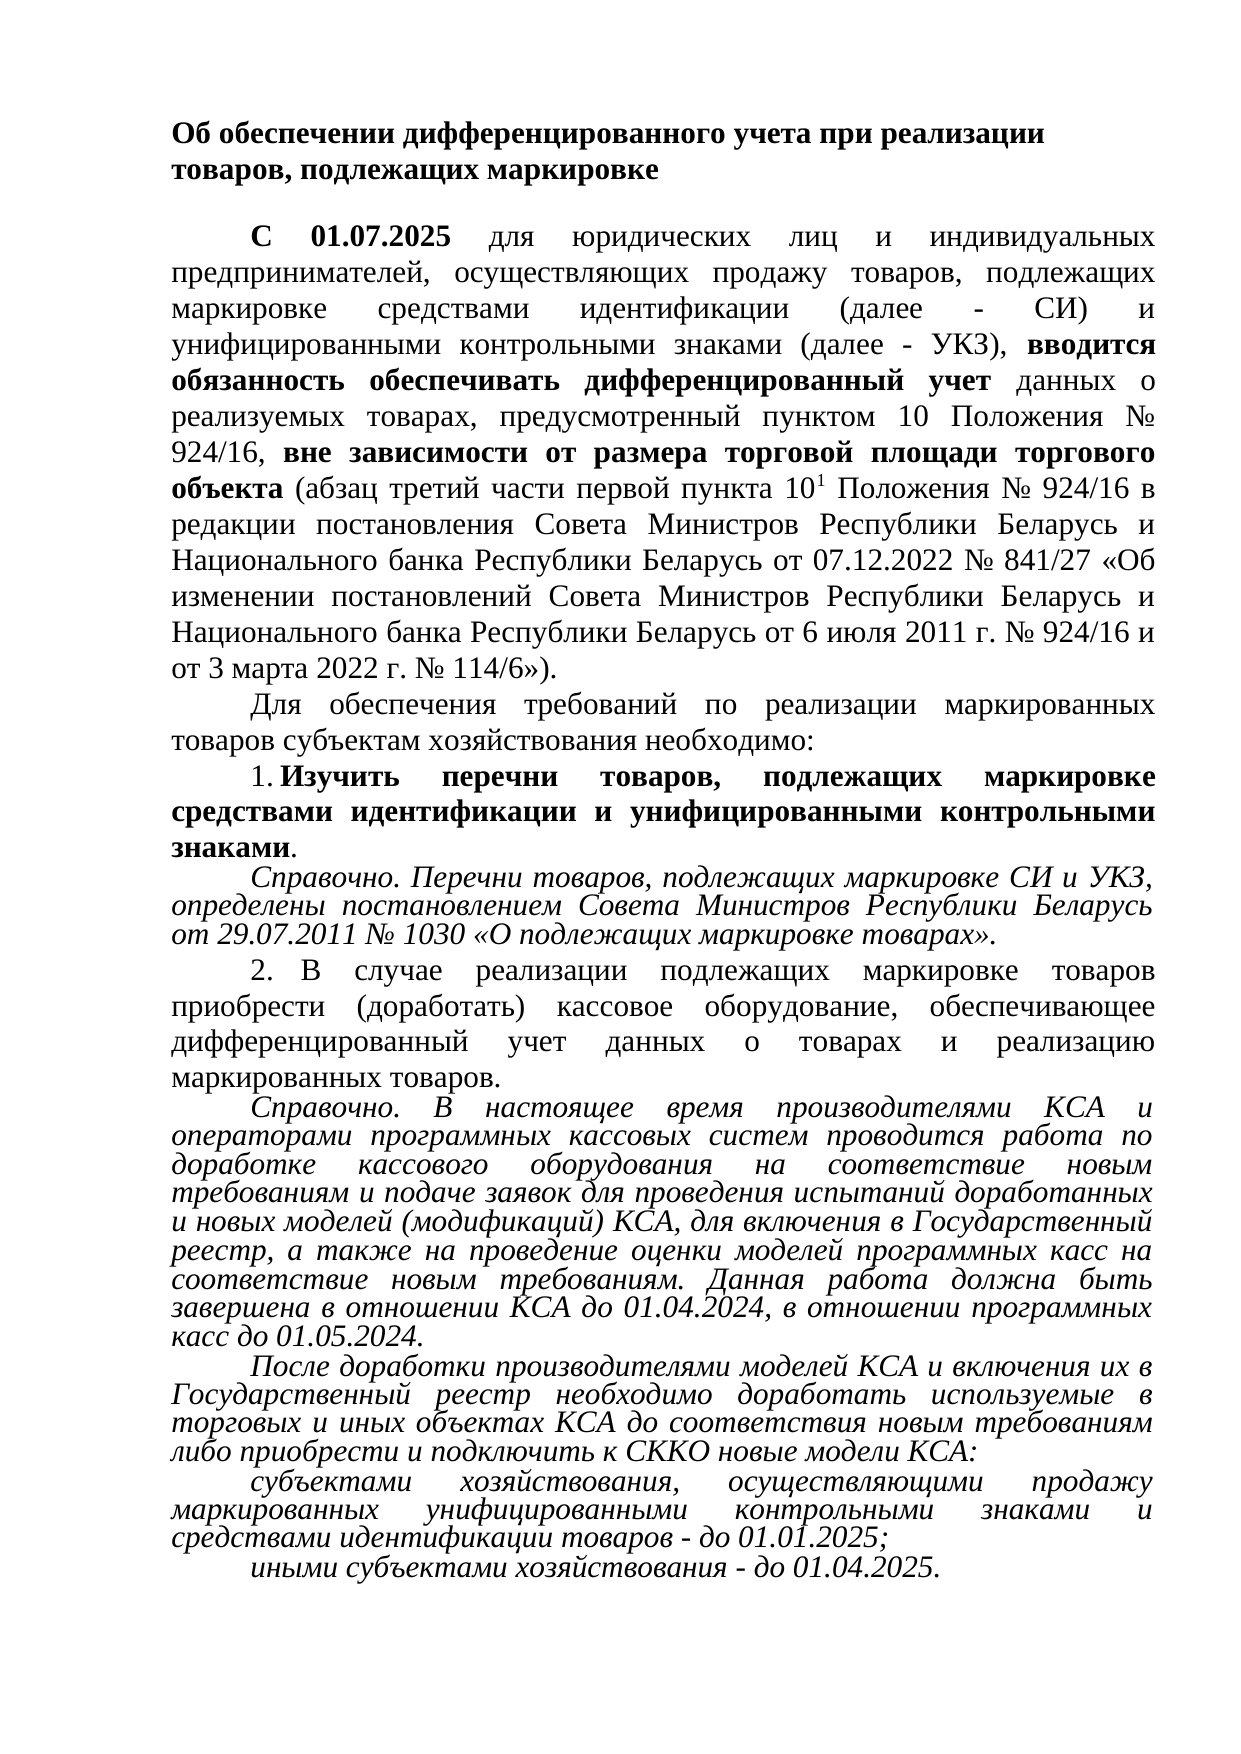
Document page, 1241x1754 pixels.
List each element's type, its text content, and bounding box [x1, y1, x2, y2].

text субъектами хозяйствования, осуществляющими продажу маркированных унифицированными контрольными знаками и средствами идентификации товаров - до 01.01.2025; [171, 1468, 1156, 1554]
text Справочно. В настоящее время производителями КСА и операторами программных кассовых систем проводится работа по доработке кассового оборудования на соответствие новым требованиям и подаче заявок для проведения испытаний доработанных и новых моделей (модификаций) КСА, для включения в Государственный реестр, а также на проведение оценки моделей программных касс на соответствие новым требованиям. Данная работа должна быть завершена в отношении КСА до 01.04.2024, в отношении программных касс до 01.05.2024. [171, 1094, 1156, 1353]
text иными субъектами хозяйствования - до 01.04.2025. [171, 1554, 1156, 1583]
list Изучить перечни товаров, подлежащих маркировке средствами идентификации и унифицированными контрольными знаками. [171, 757, 1156, 864]
text С 01.07.2025 для юридических лиц и индивидуальных предпринимателей, осуществляющих продажу товаров, подлежащих маркировке средствами идентификации (далее - СИ) и унифицированными контрольными знаками (далее - УКЗ), вводится обязанность обеспечивать дифференцированный учет данных о реализуемых товарах, предусмотренный пунктом 10 Положения № 924/16, вне зависимости от размера торговой площади торгового объекта (абзац третий части первой пункта 101 Положения № 924/16 в редакции постановления Совета Министров Республики Беларусь и Национального банка Республики Беларусь от 07.12.2022 № 841/27 «Об изменении постановлений Совета Министров Республики Беларусь и Национального банка Республики Беларусь от 6 июля 2011 г. № 924/16 и от 3 марта 2022 г. № 114/6»). [171, 218, 1156, 685]
list В случае реализации подлежащих маркировке товаров приобрести (доработать) кассовое оборудование, обеспечивающее дифференцированный учет данных о товарах и реализацию маркированных товаров. [171, 951, 1156, 1094]
text Справочно. Перечни товаров, подлежащих маркировке СИ и УКЗ, определены постановлением Совета Министров Республики Беларусь от 29.07.2011 № 1030 «О подлежащих маркировке товарах». [171, 864, 1156, 951]
text После доработки производителями моделей КСА и включения их в Государственный реестр необходимо доработать используемые в торговых и иных объектах КСА до соответствия новым требованиям либо приобрести и подключить к СККО новые модели КСА: [171, 1353, 1156, 1468]
text Для обеспечения требований по реализации маркированных товаров субъектам хозяйствования необходимо: [171, 685, 1156, 757]
text Об обеспечении дифференцированного учета при реализации товаров, подлежащих маркировке [171, 114, 1156, 186]
